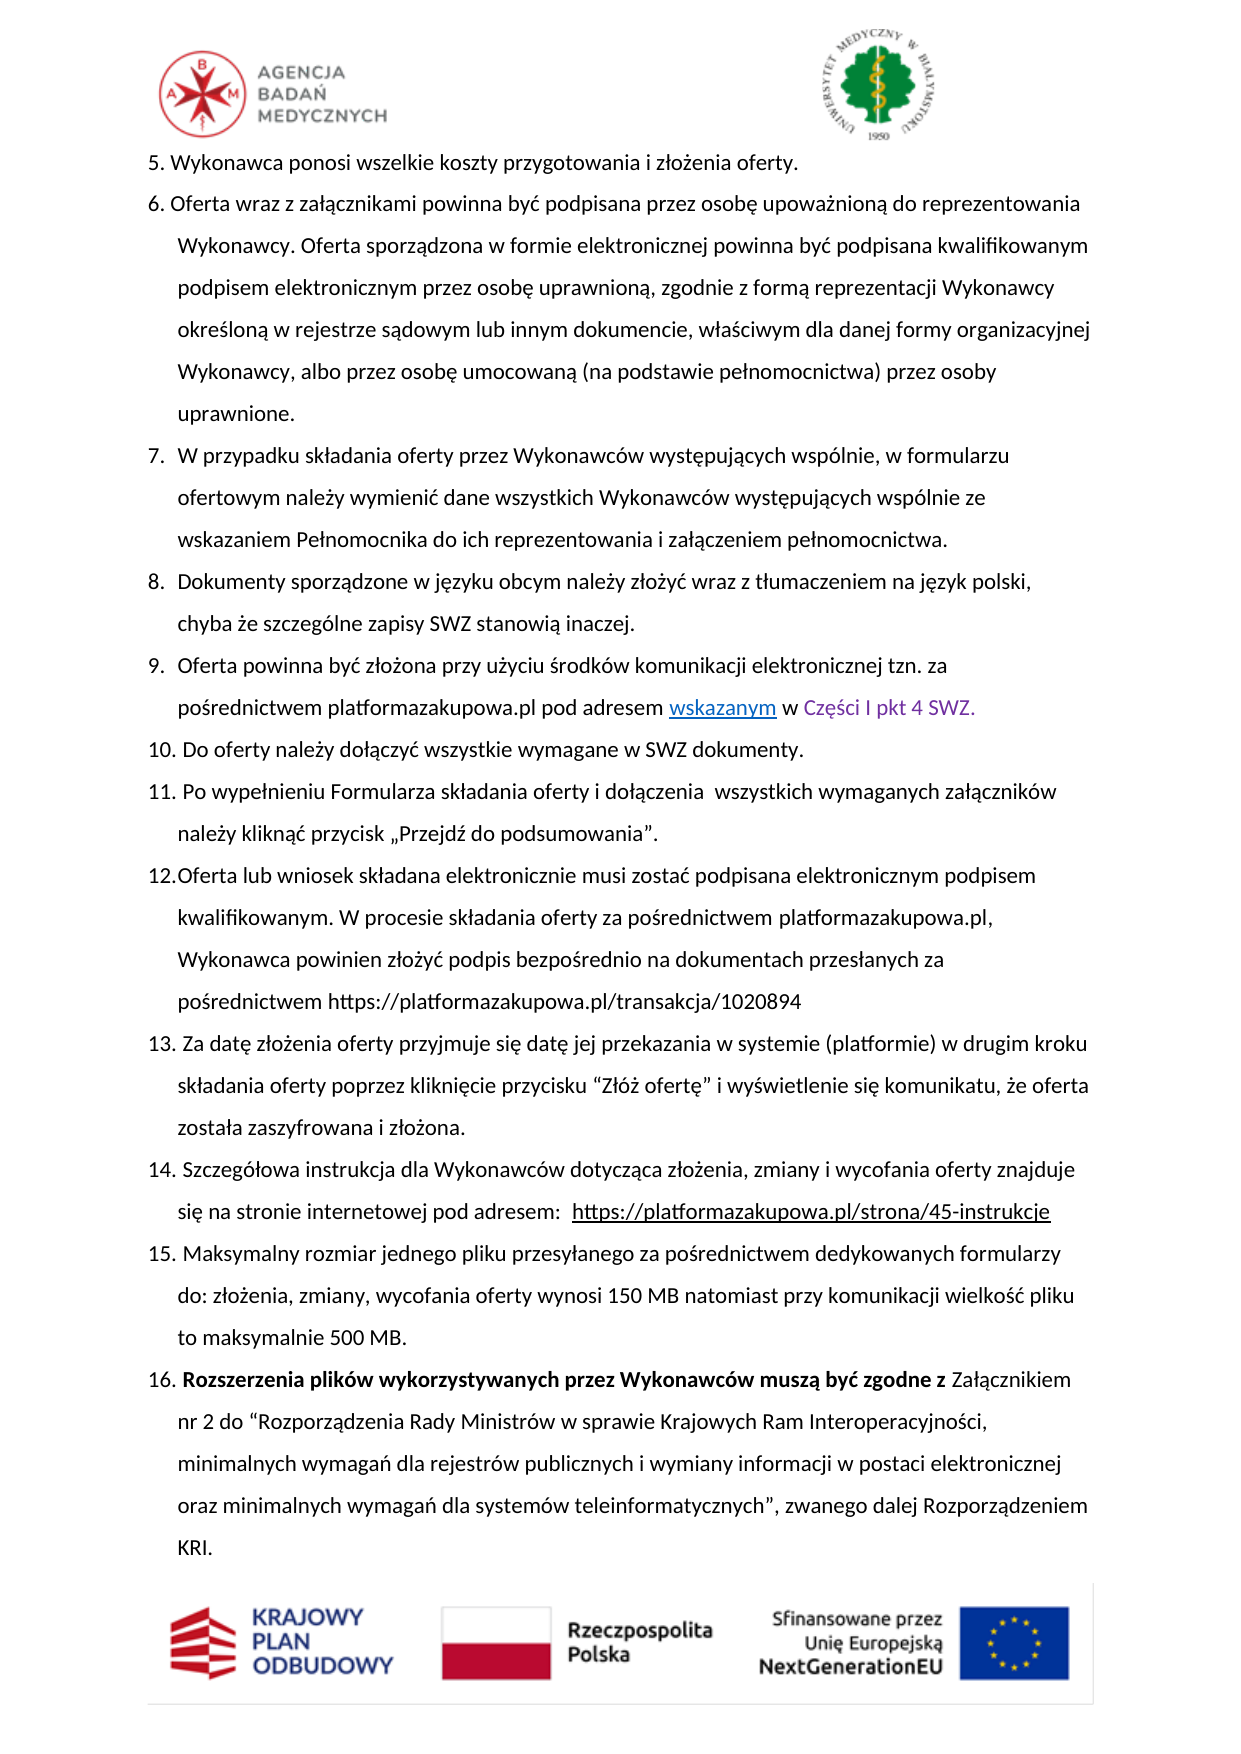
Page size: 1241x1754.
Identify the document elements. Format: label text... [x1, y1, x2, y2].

list Szczegółowa instrukcja dla Wykonawców dotycząca złożenia, zmiany i wycofania oferty znajduje się na stronie internetowej pod adresem: https://platformazakupowa.pl/strona/45-instrukcje [148, 1155, 1093, 1225]
text 7. W przypadku składania oferty przez Wykonawców występujących wspólnie, w formularzu ofertowym należy wymienić dane wszystkich Wykonawców występujących wspólnie ze wskazaniem Pełnomocnika do ich reprezentowania i załączeniem pełnomocnictwa. [148, 441, 1093, 553]
list Maksymalny rozmiar jednego pliku przesyłanego za pośrednictwem dedykowanych formularzy do: złożenia, zmiany, wycofania oferty wynosi 150 MB natomiast przy komunikacji wielkość pliku to maksymalnie 500 MB. [148, 1239, 1093, 1351]
list Oferta powinna być złożona przy użyciu środków komunikacji elektronicznej tzn. za pośrednictwem platformazakupowa.pl pod adresem wskazanym w Części I pkt 4 SWZ. [148, 651, 1093, 721]
list Po wypełnieniu Formularza składania oferty i dołączenia wszystkich wymaganych załączników należy kliknąć przycisk „Przejdź do podsumowania”. [148, 777, 1093, 847]
picture [147, 48, 398, 142]
list Rozszerzenia plików wykorzystywanych przez Wykonawców muszą być zgodne z Załącznikiem nr 2 do “Rozporządzenia Rady Ministrów w sprawie Krajowych Ram Interoperacyjności, minimalnych wymagań dla rejestrów publicznych i wymiany informacji w postaci elektronicznej oraz minimalnych wymagań dla systemów teleinformatycznych”, zwanego dalej Rozporządzeniem KRI. [148, 1365, 1093, 1561]
list Za datę złożenia oferty przyjmuje się datę jej przekazania w systemie (platformie) w drugim kroku składania oferty poprzez kliknięcie przycisku “Złóż ofertę” i wyświetlenie się komunikatu, że oferta została zaszyfrowana i złożona. [148, 1029, 1093, 1141]
picture [822, 29, 935, 142]
text 5. Wykonawca ponosi wszelkie koszty przygotowania i złożenia oferty. [148, 148, 1093, 176]
picture [147, 1583, 1095, 1706]
list Dokumenty sporządzone w języku obcym należy złożyć wraz z tłumaczeniem na język polski, chyba że szczególne zapisy SWZ stanowią inaczej. [148, 567, 1093, 637]
list Do oferty należy dołączyć wszystkie wymagane w SWZ dokumenty. [148, 735, 1093, 763]
text 6. Oferta wraz z załącznikami powinna być podpisana przez osobę upoważnioną do reprezentowania Wykonawcy. Oferta sporządzona w formie elektronicznej powinna być podpisana kwalifikowanym podpisem elektronicznym przez osobę uprawnioną, zgodnie z formą reprezentacji Wykonawcy określoną w rejestrze sądowym lub innym dokumencie, właściwym dla danej formy organizacyjnej Wykonawcy, albo przez osobę umocowaną (na podstawie pełnomocnictwa) przez osoby uprawnione. [148, 189, 1093, 427]
list Oferta lub wniosek składana elektronicznie musi zostać podpisana elektronicznym podpisem kwalifikowanym. W procesie składania oferty za pośrednictwem platformazakupowa.pl, Wykonawca powinien złożyć podpis bezpośrednio na dokumentach przesłanych za pośrednictwem https://platformazakupowa.pl/transakcja/1020894 [148, 861, 1093, 1015]
